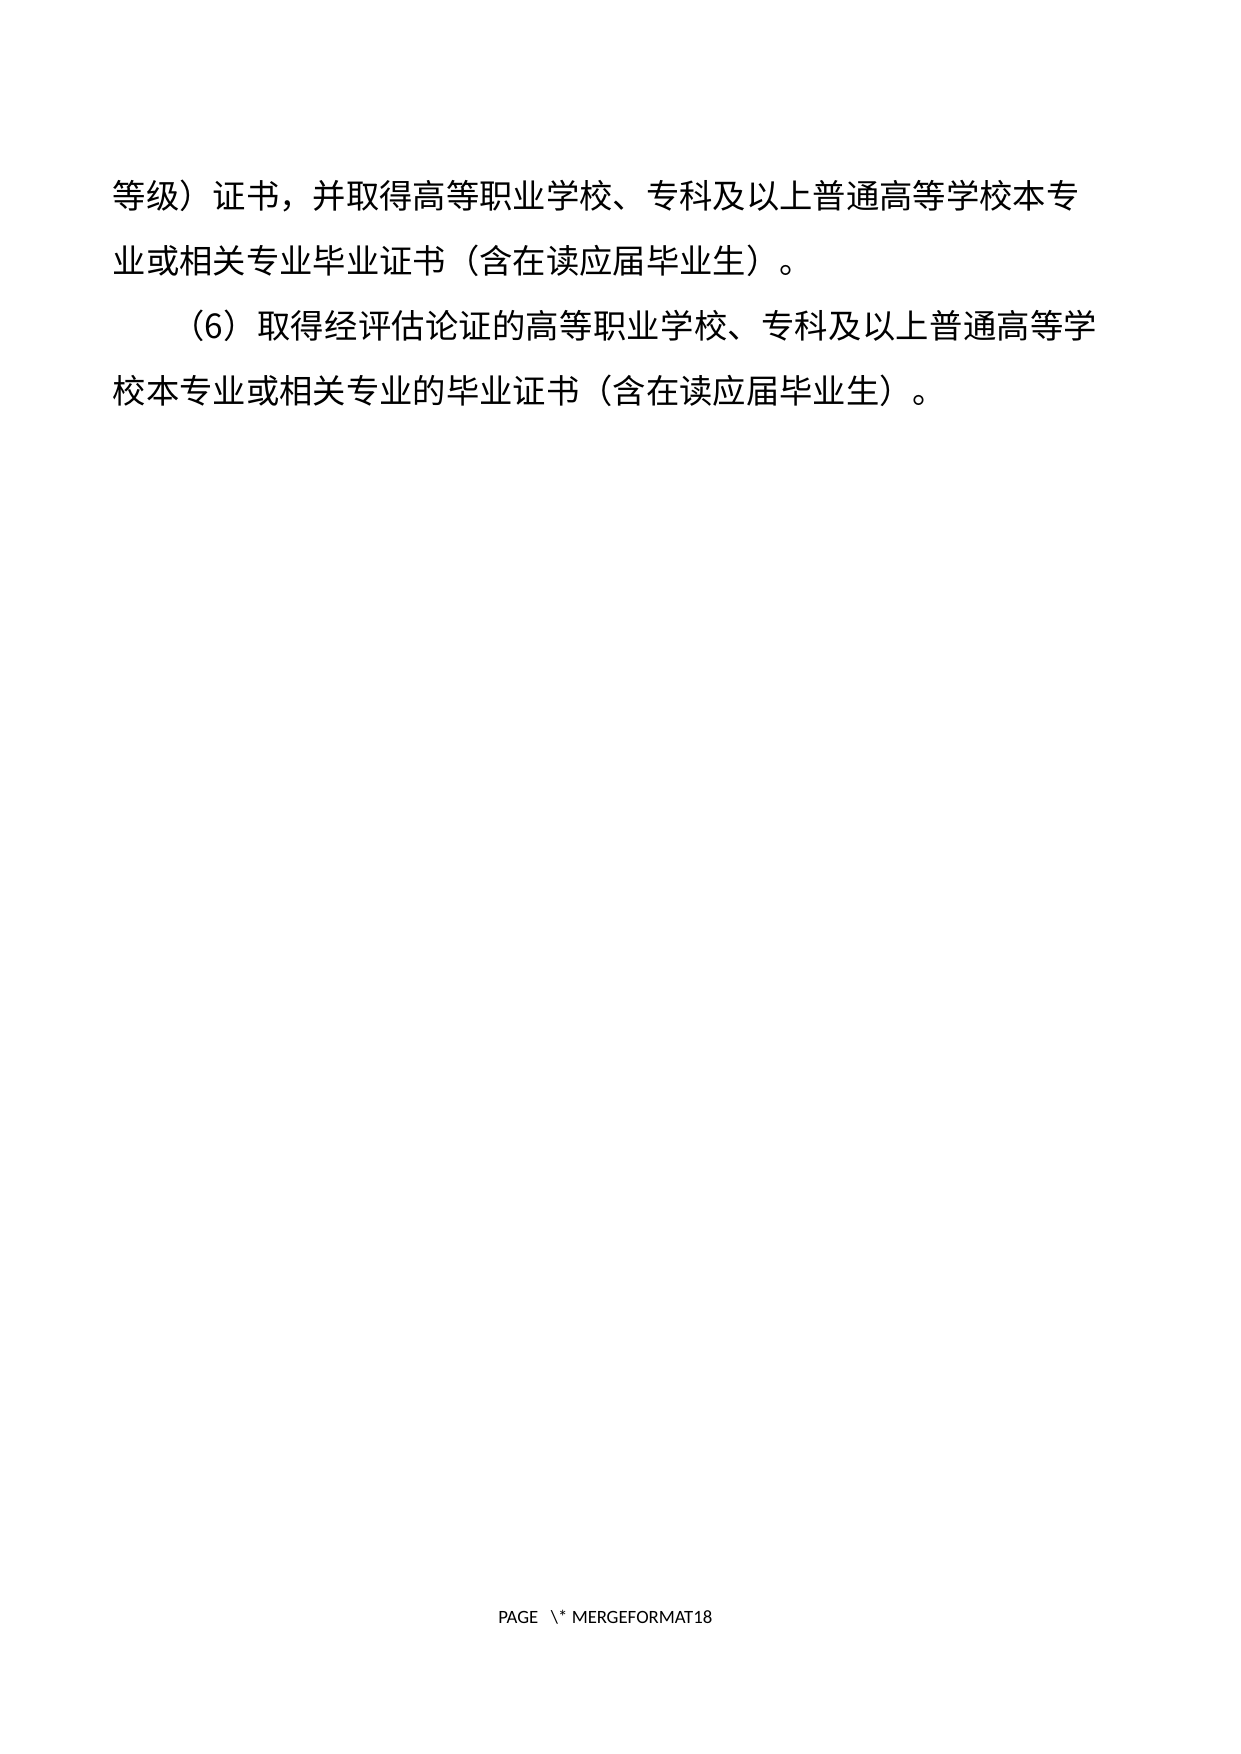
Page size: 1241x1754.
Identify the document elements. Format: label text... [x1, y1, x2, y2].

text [112, 162, 1098, 292]
text （6）取得经评估论证的高等职业学校、专科及以上普通高等学校本专业或相关专业的毕业证书（含在读应届毕业生）。 [112, 292, 1098, 422]
